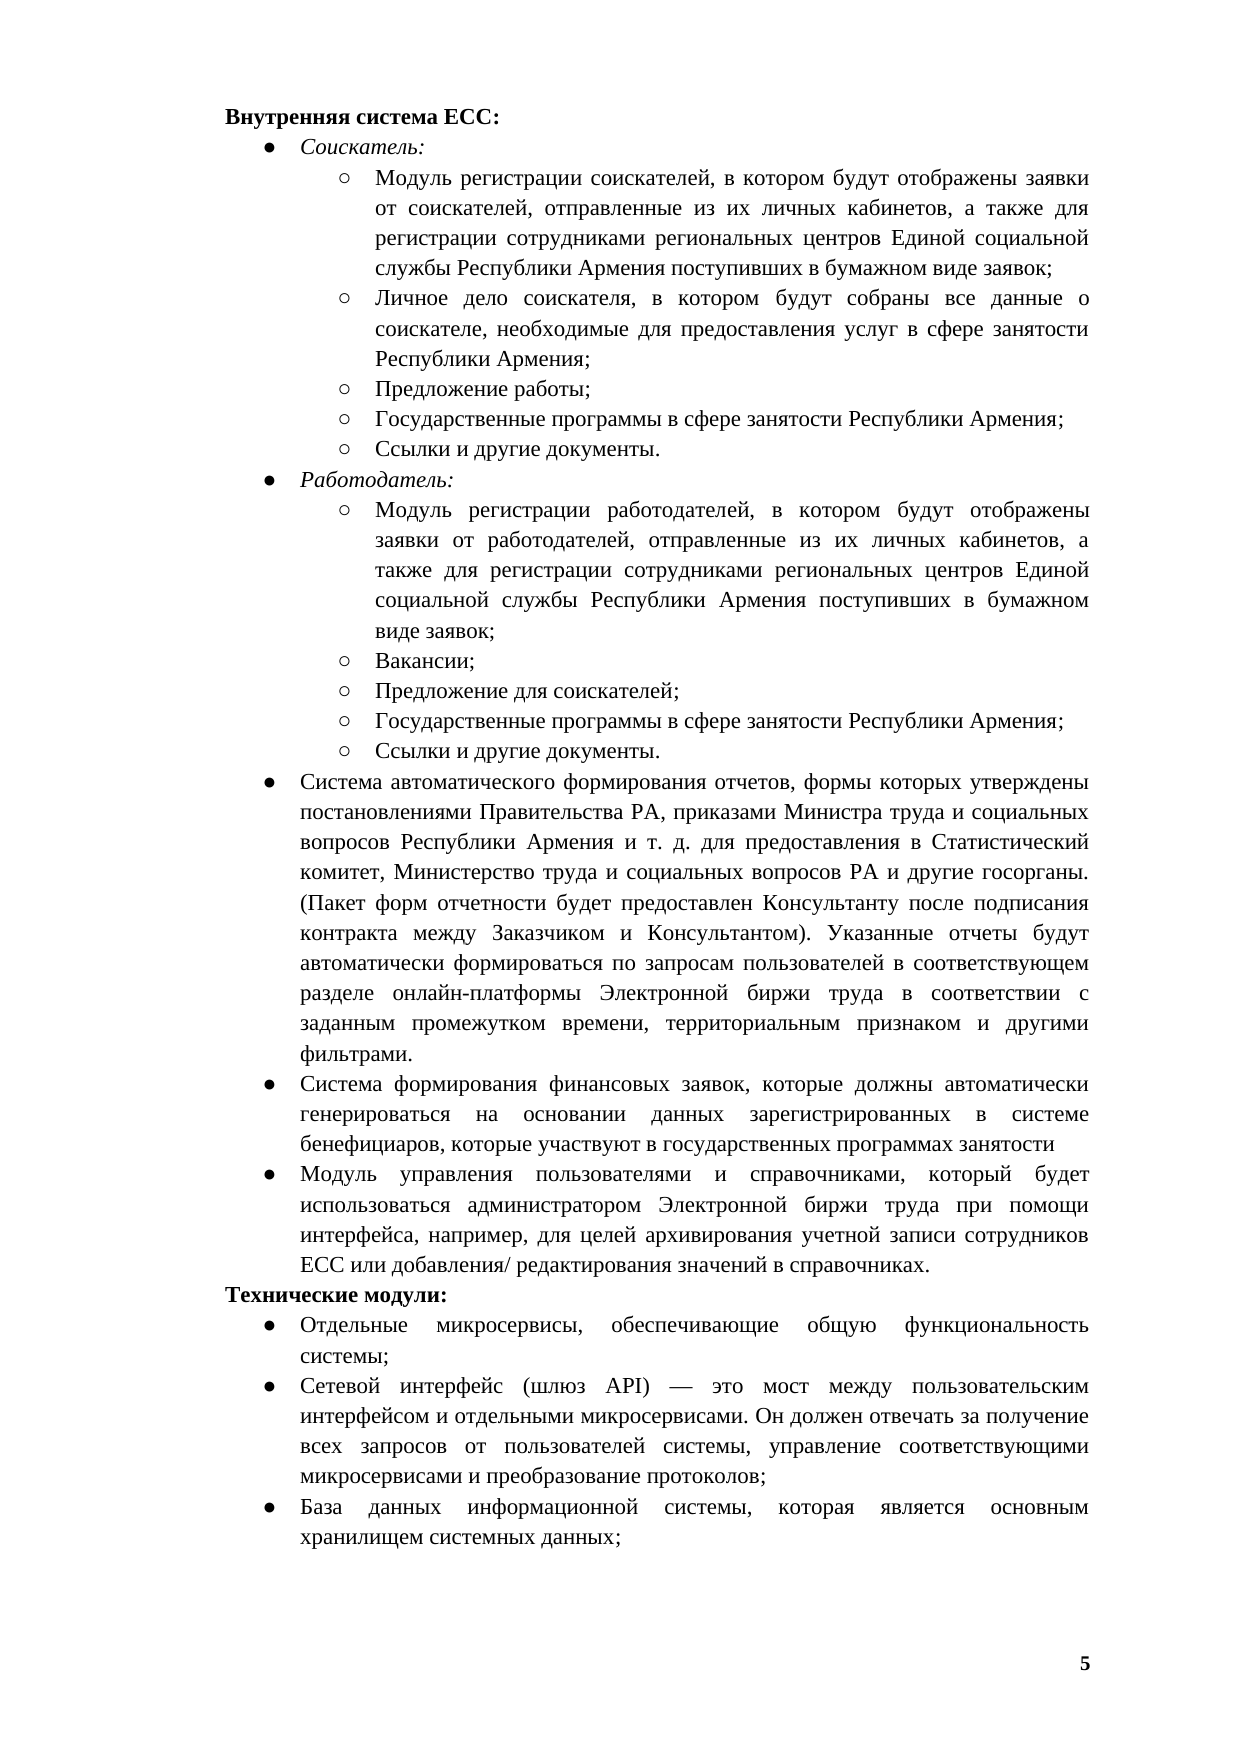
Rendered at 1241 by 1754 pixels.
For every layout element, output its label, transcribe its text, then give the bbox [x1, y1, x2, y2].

text Внутренняя система ЕСС: [150, 103, 1090, 129]
list Модуль регистрации работодателей, в котором будут отображены заявки от работодателей, отправленные из их личных кабинетов, а также для регистрации сотрудниками региональных центров Единой социальной службы Республики Армения поступивших в бумажном виде заявок; [337, 496, 1090, 643]
list Система автоматического формирования отчетов, формы которых утверждены постановлениями Правительства РА, приказами Министра труда и социальных вопросов Республики Армения и т. д. для предоставления в Статистический комитет, Министерство труда и социальных вопросов РА и другие госорганы. (Пакет форм отчетности будет предоставлен Консультанту после подписания контракта между Заказчиком и Консультантом). Указанные отчеты будут автоматически формироваться по запросам пользователей в соответствующем разделе онлайн-платформы Электронной биржи труда в соответствии с заданным промежутком времени, территориальным признаком и другими фильтрами. [262, 768, 1090, 1066]
list Ссылки и другие документы. [337, 737, 1090, 764]
list Предложение работы; [337, 375, 1090, 401]
list Сетевой интерфейс (шлюз API) — это мост между пользовательским интерфейсом и отдельными микросервисами. Он должен отвечать за получение всех запросов от пользователей системы, управление соответствующими микросервисами и преобразование протоколов; [262, 1372, 1090, 1489]
list Отдельные микросервисы, обеспечивающие общую функциональность системы; [262, 1311, 1090, 1368]
list Соискатель: [262, 133, 1090, 160]
list Ссылки и другие документы. [337, 435, 1090, 462]
list Предложение для соискателей; [337, 677, 1090, 703]
list Модуль регистрации соискателей, в котором будут отображены заявки от соискателей, отправленные из их личных кабинетов, а также для регистрации сотрудниками региональных центров Единой социальной службы Республики Армения поступивших в бумажном виде заявок; [337, 163, 1090, 281]
list Государственные программы в сфере занятости Республики Армения; [337, 405, 1090, 432]
list Система формирования финансовых заявок, которые должны автоматически генерироваться на основании данных зарегистрированных в системе бенефициаров, которые участвуют в государственных программах занятости [262, 1070, 1090, 1157]
list Государственные программы в сфере занятости Республики Армения; [337, 707, 1090, 734]
list Вакансии; [337, 647, 1090, 673]
list Модуль управления пользователями и справочниками, который будет использоваться администратором Электронной биржи труда при помощи интерфейса, например, для целей архивирования учетной записи сотрудников ЕСС или добавления/ редактирования значений в справочниках. [262, 1160, 1090, 1277]
list База данных информационной системы, которая является основным хранилищем системных данных; [262, 1493, 1090, 1549]
text Технические модули: [150, 1281, 1090, 1308]
list Личное дело соискателя, в котором будут собраны все данные о соискателе, необходимые для предоставления услуг в сфере занятости Республики Армения; [337, 284, 1090, 371]
list Работодатель: [262, 466, 1090, 492]
